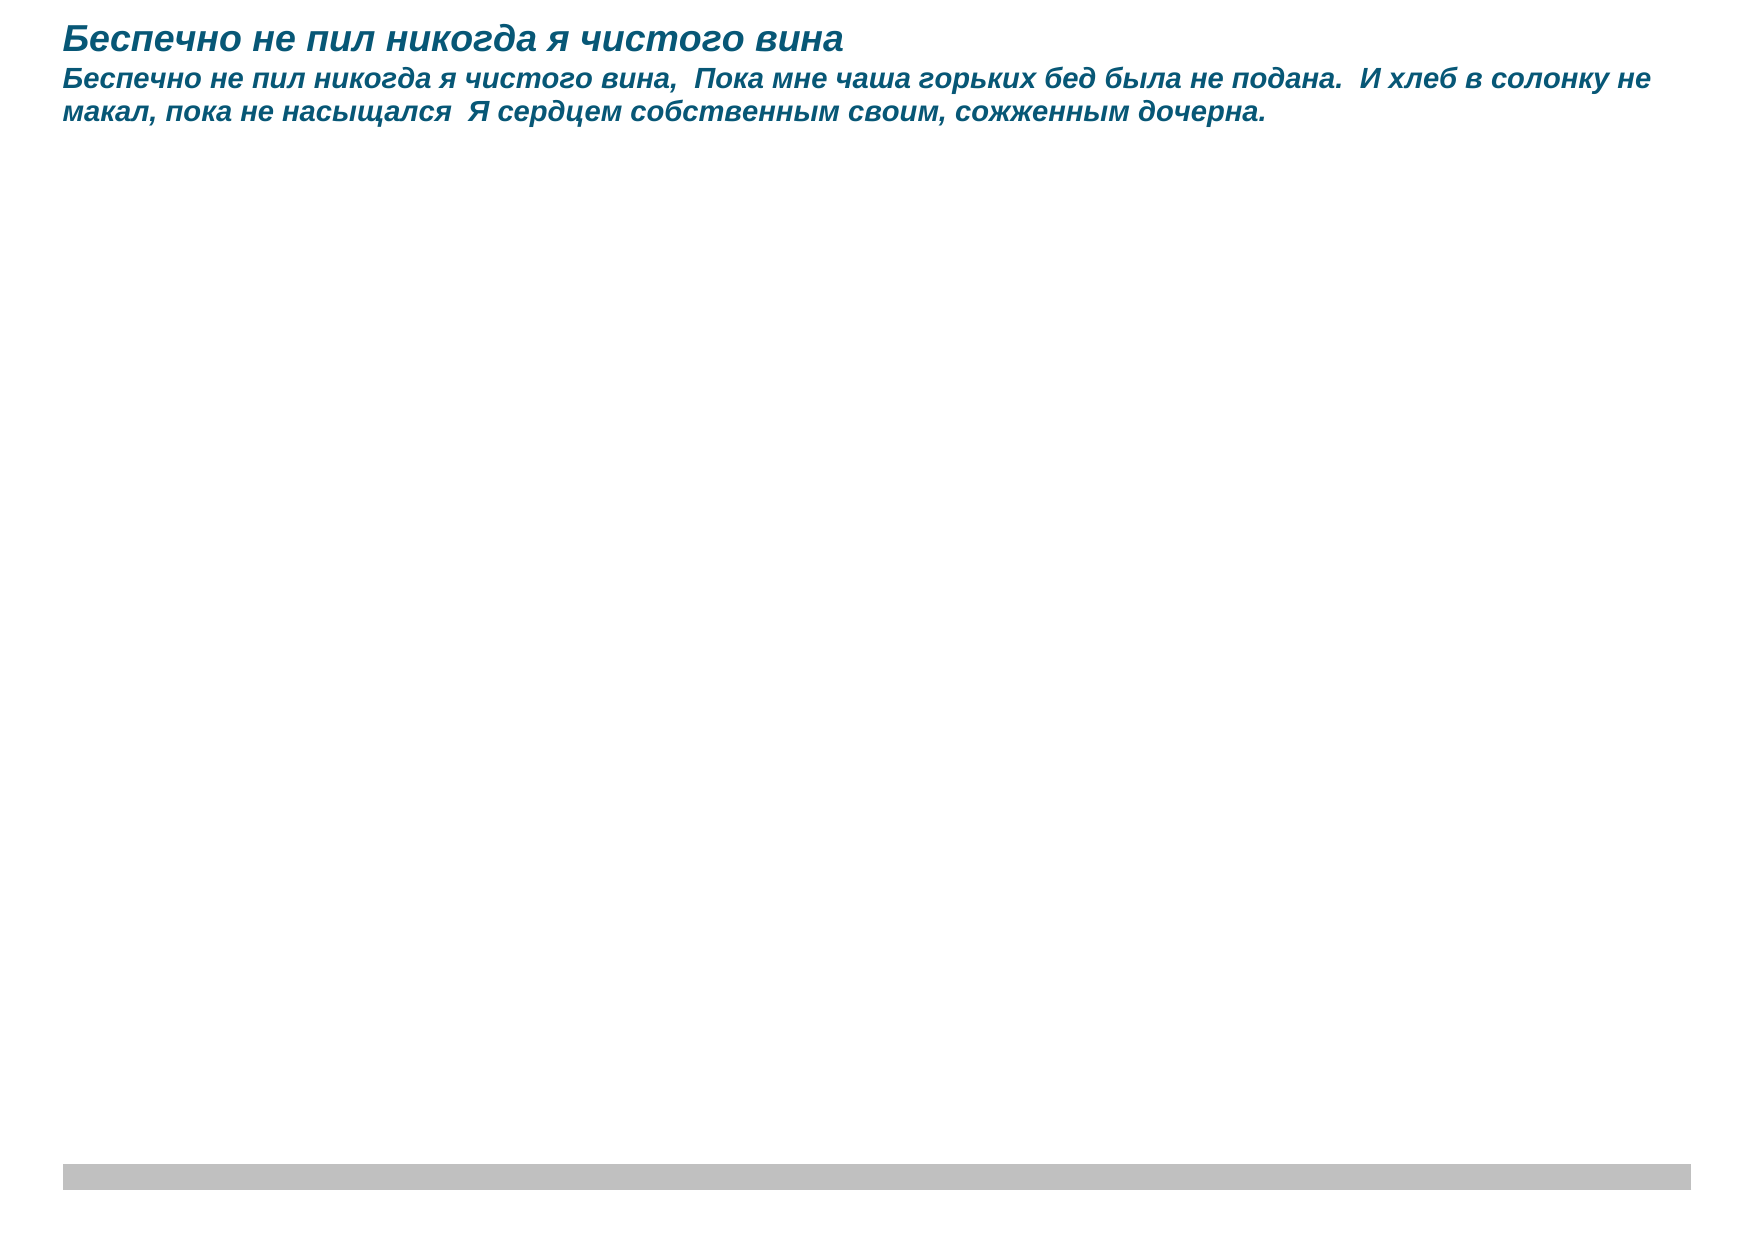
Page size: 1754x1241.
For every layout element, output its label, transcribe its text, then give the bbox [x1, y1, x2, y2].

text Беспечно не пил никогда я чистого вина, [62, 61, 1691, 128]
subtitle Беспечно не пил никогда я чистого вина [62, 17, 1691, 60]
